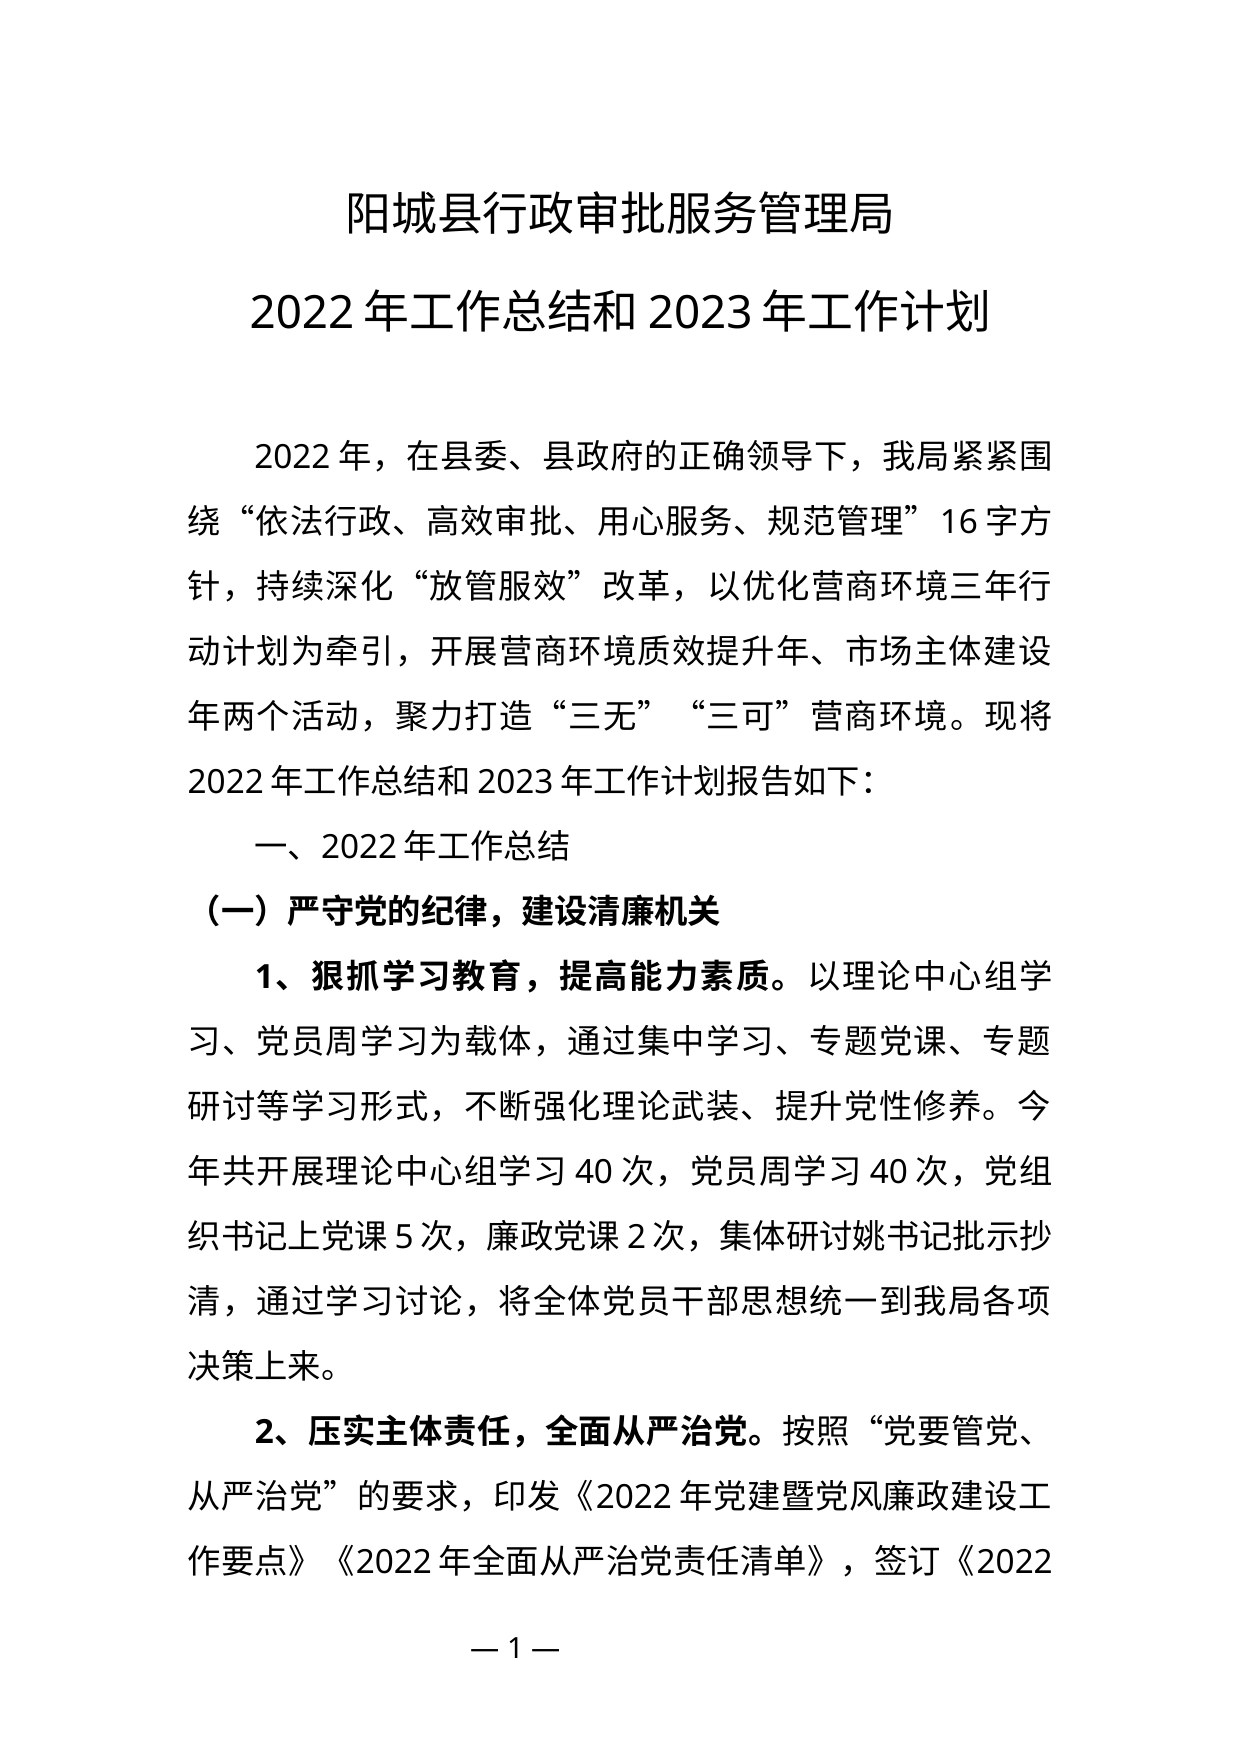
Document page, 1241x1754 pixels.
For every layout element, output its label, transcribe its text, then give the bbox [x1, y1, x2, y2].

text 阳城县行政审批服务管理局 [187, 162, 1053, 259]
text 1、狠抓学习教育，提高能力素质。以理论中心组学习、党员周学习为载体，通过集中学习、专题党课、专题研讨等学习形式，不断强化理论武装、提升党性修养。今年共开展理论中心组学习40次，党员周学习40次，党组织书记上党课5次，廉政党课2次，集体研讨姚书记批示抄清，通过学习讨论，将全体党员干部思想统一到我局各项决策上来。 [187, 942, 1053, 1397]
list （一）严守党的纪律，建设清廉机关 [187, 877, 1053, 942]
text 2022年工作总结和2023年工作计划 [187, 259, 1053, 357]
text 2022年，在县委、县政府的正确领导下，我局紧紧围绕“依法行政、高效审批、用心服务、规范管理”16字方针，持续深化“放管服效”改革，以优化营商环境三年行动计划为牵引，开展营商环境质效提升年、市场主体建设年两个活动，聚力打造“三无”“三可”营商环境。现将2022年工作总结和2023年工作计划报告如下： [187, 422, 1053, 812]
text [187, 1397, 1053, 1592]
text 一、2022年工作总结 [187, 812, 1053, 877]
